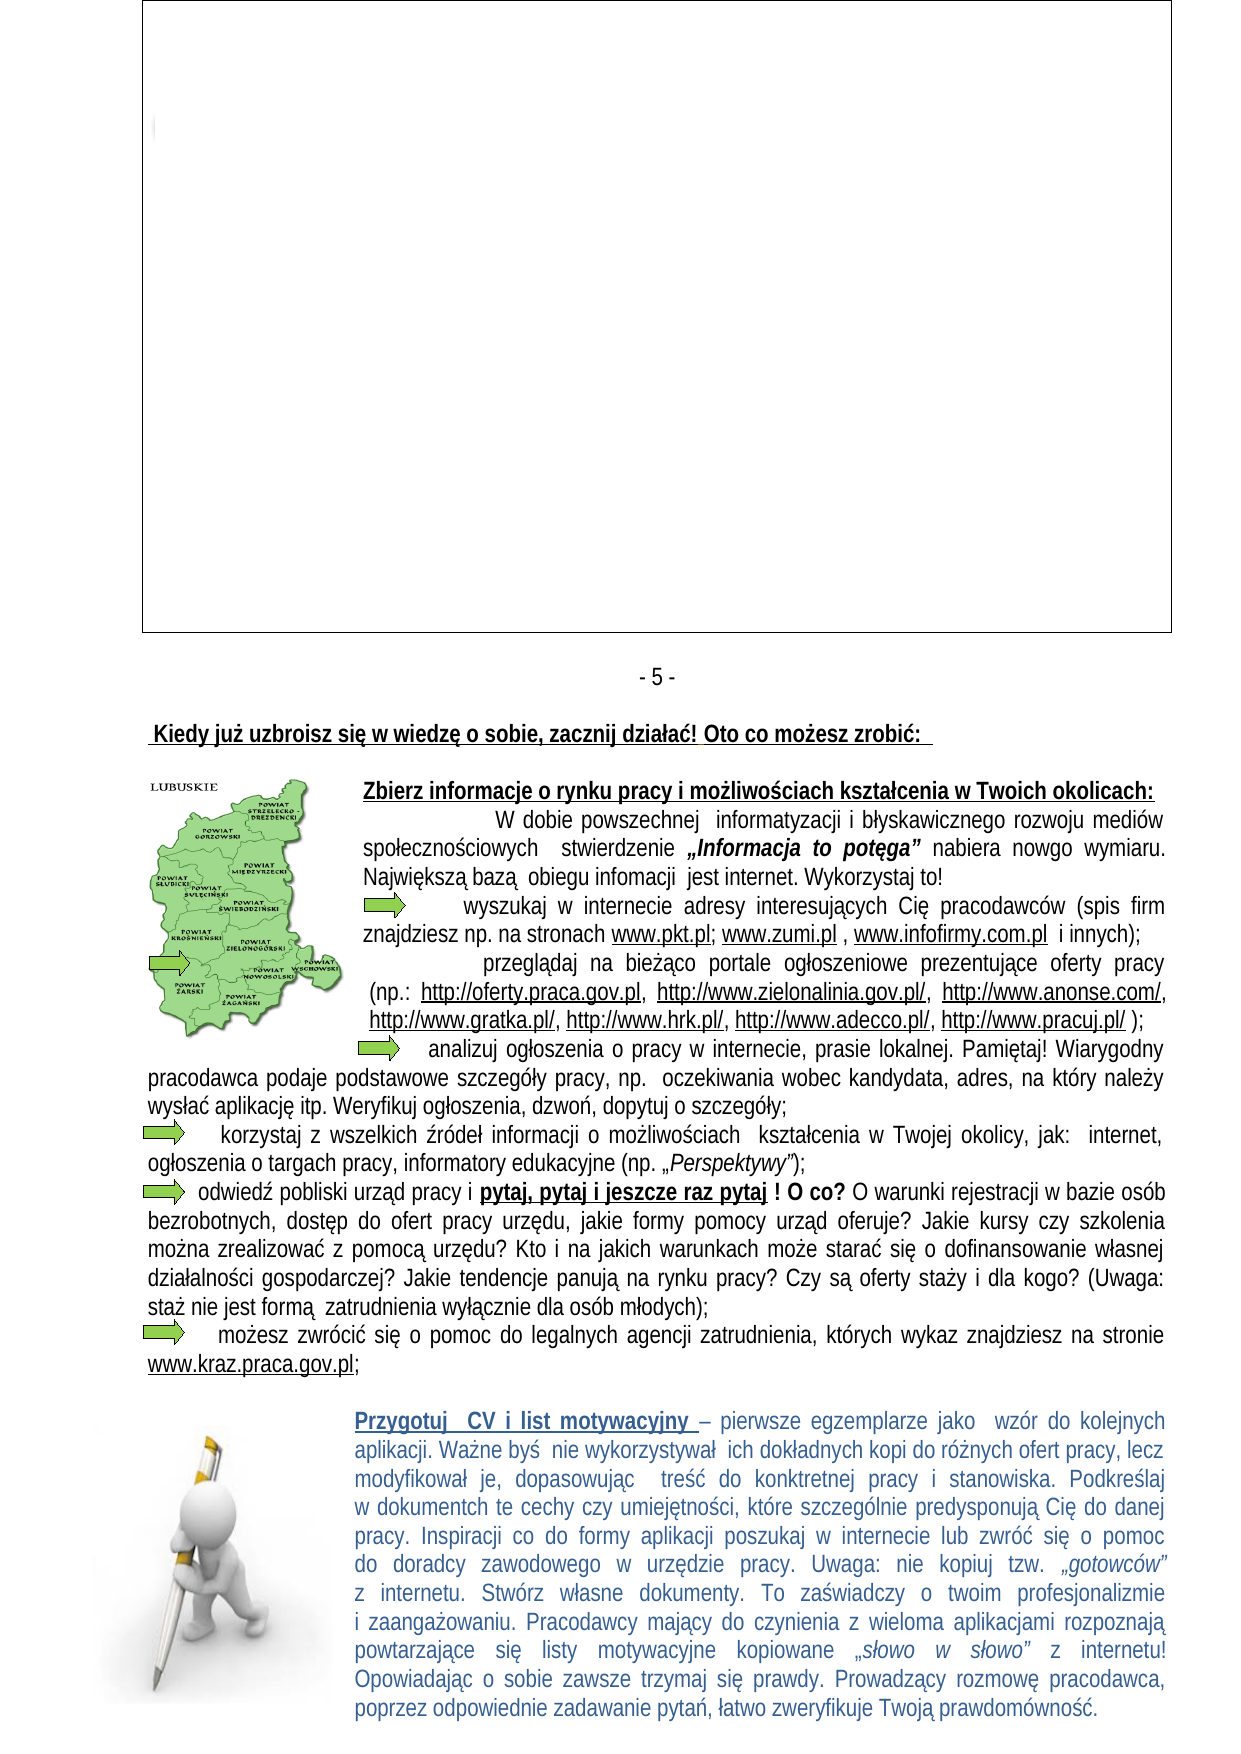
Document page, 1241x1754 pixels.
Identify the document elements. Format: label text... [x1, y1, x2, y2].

text korzystaj z wszelkich źródeł informacji o możliwościach kształcenia w Twojej okolicy, jak: internet, ogłoszenia o targach pracy, informatory edukacyjne (np. „Perspektywy”); [148, 1120, 1167, 1177]
text W dobie powszechnej informatyzacji i błyskawicznego rozwoju mediów społecznościowych stwierdzenie „Informacja to potęga” nabiera nowgo wymiaru. Największą bazą obiegu infomacji jest internet. Wykorzystaj to! [344, 805, 1167, 891]
text analizuj ogłoszenia o pracy w internecie, prasie lokalnej. Pamiętaj! Wiarygodny pracodawca podaje podstawowe szczegóły pracy, np. oczekiwania wobec kandydata, adres, na który należy wysłać aplikację itp. Weryfikuj ogłoszenia, dzwoń, dopytuj o szczegóły; [148, 1034, 1167, 1120]
table_header [1164, 1, 1171, 632]
picture [92, 1426, 333, 1704]
text możesz zwrócić się o pomoc do legalnych agencji zatrudnienia, których wykaz znajdziesz na stronie www.kraz.praca.gov.pl; [148, 1320, 1167, 1378]
text Przygotuj CV i list motywacyjny – pierwsze egzemplarze jako wzór do kolejnych aplikacji. Ważne byś nie wykorzystywał ich dokładnych kopi do różnych ofert pracy, lecz modyfikował je, dopasowując treść do konktretnej pracy i stanowiska. Podkreślaj w dokumentch te cechy czy umiejętności, które szczególnie predysponują Cię do danej pracy. Inspiracji co do formy aplikacji poszukaj w internecie lub zwróć się o pomoc do doradcy zawodowego w urzędzie pracy. Uwaga: nie kopiuj tzw. „gotowców” z internetu. Stwórz własne dokumenty. To zaświadczy o twoim profesjonalizmie i zaangażowaniu. Pracodawcy mający do czynienia z wieloma aplikacjami rozpoznają powtarzające się listy motywacyjne kopiowane „słowo w słowo” z internetu! Opowiadając o sobie zawsze trzymaj się prawdy. Prowadzący rozmowę pracodawca, poprzez odpowiednie zadawanie pytań, łatwo zweryfikuje Twoją prawdomówność. [354, 1406, 1167, 1721]
text przeglądaj na bieżąco portale ogłoszeniowe prezentujące oferty pracy (np.: http://oferty.praca.gov.pl, http://www.zielonalinia.gov.pl/, http://www.anonse.com/, http://www.gratka.pl/, http://www.hrk.pl/, http://www.adecco.pl/, http://www.pracuj.pl/ ); [369, 948, 1167, 1034]
text Kiedy już uzbroisz się w wiedzę o sobie, zacznij działać! Oto co możesz zrobić: [148, 719, 1167, 747]
text odwiedź pobliski urząd pracy i pytaj, pytaj i jeszcze raz pytaj ! O co? O warunki rejestracji w bazie osób bezrobotnych, dostęp do ofert pracy urzędu, jakie formy pomocy urząd oferuje? Jakie kursy czy szkolenia można zrealizować z pomocą urzędu? Kto i na jakich warunkach może starać się o dofinansowanie własnej działalności gospodarczej? Jakie tendencje panują na rynku pracy? Czy są oferty staży i dla kogo? (Uwaga: staż nie jest formą zatrudnienia wyłącznie dla osób młodych); [148, 1177, 1167, 1320]
text wyszukaj w internecie adresy interesujących Cię pracodawców (spis firm znajdziesz np. na stronach www.pkt.pl; www.zumi.pl , www.infofirmy.com.pl i innych); [344, 891, 1167, 948]
text Zbierz informacje o rynku pracy i możliwościach kształcenia w Twoich okolicach: [344, 776, 1167, 805]
text - 5 - [148, 661, 1167, 690]
table_header [143, 1, 155, 632]
picture [145, 775, 344, 1039]
